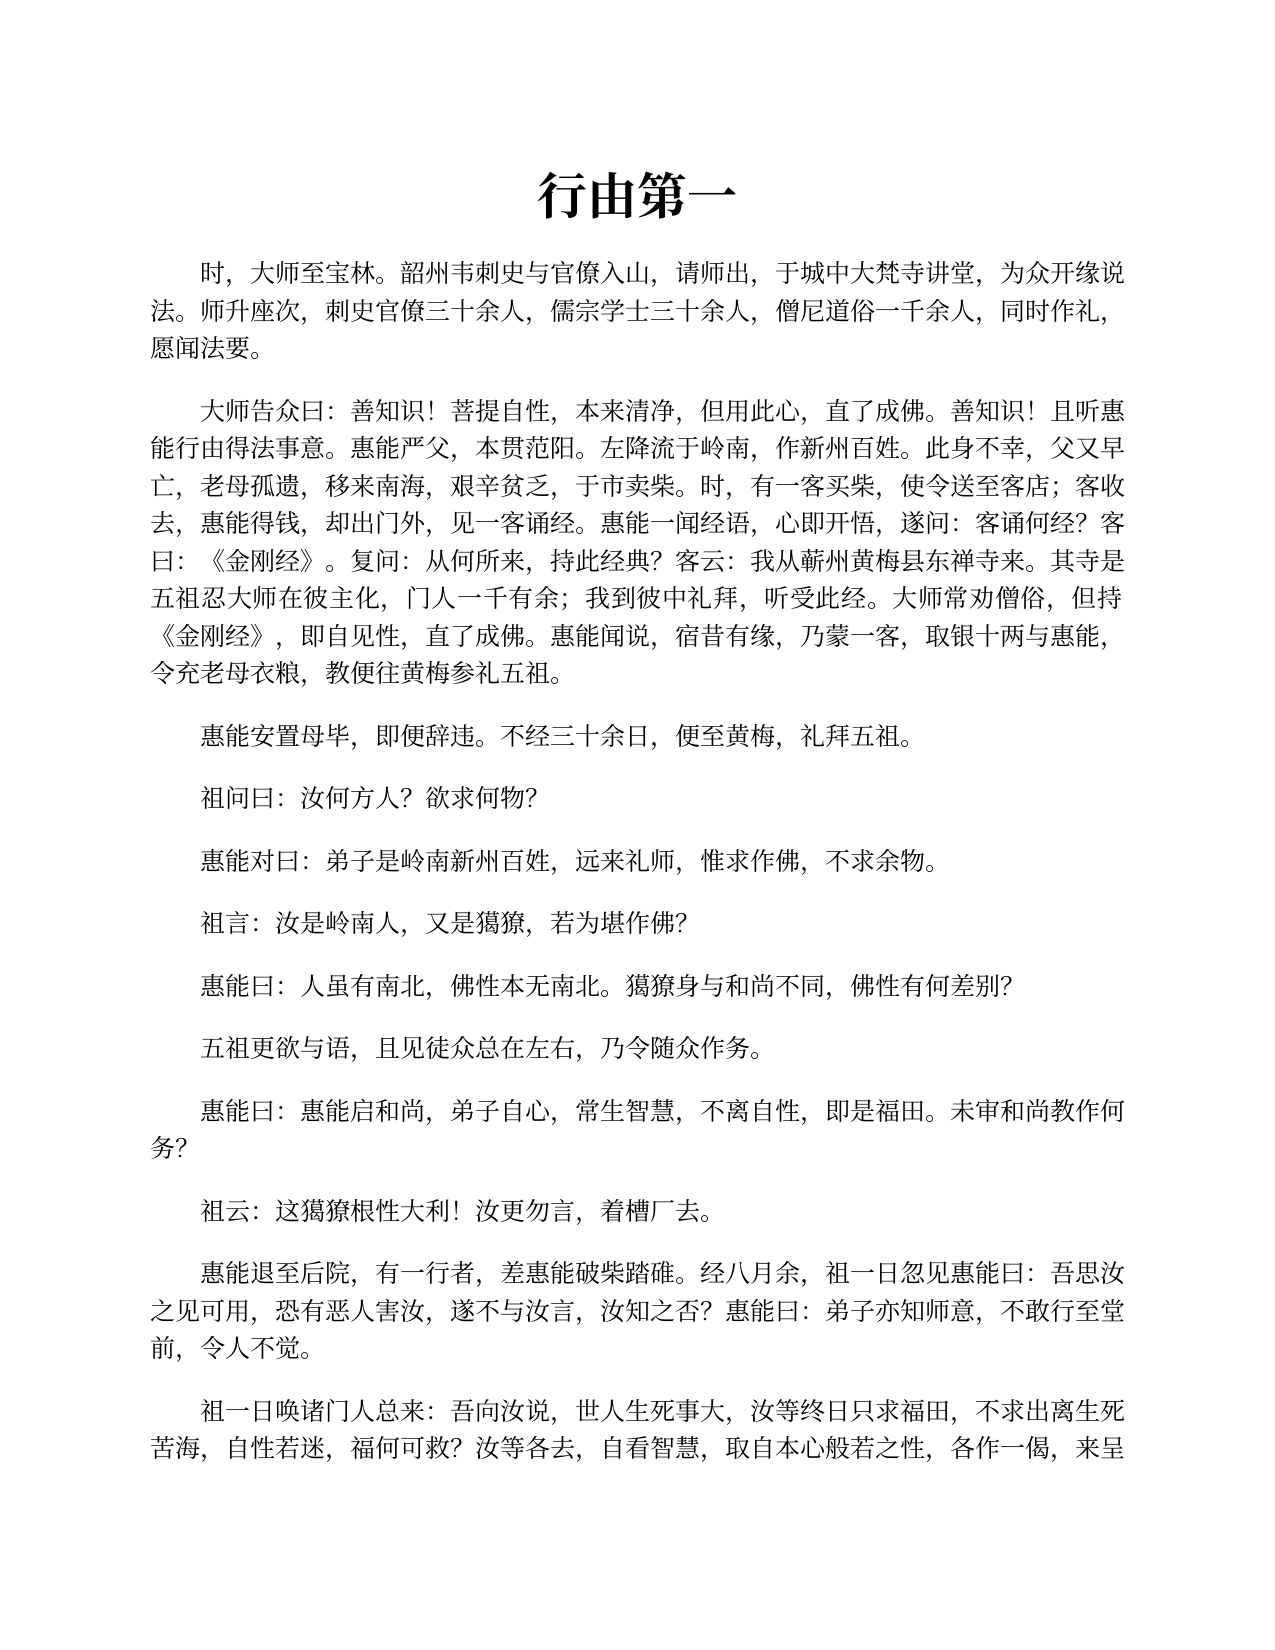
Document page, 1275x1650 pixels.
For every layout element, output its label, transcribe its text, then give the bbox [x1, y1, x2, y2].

text 祖云：这獦獠根性大利！汝更勿言，着槽厂去。 [150, 1189, 1125, 1227]
text 惠能曰：惠能启和尚，弟子自心，常生智慧，不离自性，即是福田。未审和尚教作何务？ [150, 1089, 1125, 1164]
text 祖言：汝是岭南人，又是獦獠，若为堪作佛？ [150, 902, 1125, 939]
text 五祖更欲与语，且见徒众总在左右，乃令随众作务。 [150, 1027, 1125, 1064]
text 惠能安置母毕，即便辞违。不经三十余日，便至黄梅，礼拜五祖。 [150, 714, 1125, 752]
text 祖问曰：汝何方人？欲求何物？ [150, 777, 1125, 814]
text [150, 1389, 1125, 1464]
text 惠能曰：人虽有南北，佛性本无南北。獦獠身与和尚不同，佛性有何差别？ [150, 964, 1125, 1002]
subtitle 行由第一 [150, 167, 1125, 227]
text 大师告众曰：善知识！菩提自性，本来清净，但用此心，直了成佛。善知识！且听惠能行由得法事意。惠能严父，本贯范阳。左降流于岭南，作新州百姓。此身不幸，父又早亡，老母孤遗，移来南海，艰辛贫乏，于市卖柴。时，有一客买柴，使令送至客店；客收去，惠能得钱，却出门外，见一客诵经。惠能一闻经语，心即开悟，遂问：客诵何经？客曰：《金刚经》。复问：从何所来，持此经典？客云：我从蕲州黄梅县东禅寺来。其寺是五祖忍大师在彼主化，门人一千有余；我到彼中礼拜，听受此经。大师常劝僧俗，但持《金刚经》，即自见性，直了成佛。惠能闻说，宿昔有缘，乃蒙一客，取银十两与惠能，令充老母衣粮，教便往黄梅参礼五祖。 [150, 389, 1125, 689]
text 惠能退至后院，有一行者，差惠能破柴踏碓。经八月余，祖一日忽见惠能曰：吾思汝之见可用，恐有恶人害汝，遂不与汝言，汝知之否？惠能曰：弟子亦知师意，不敢行至堂前，令人不觉。 [150, 1252, 1125, 1364]
text 惠能对曰：弟子是岭南新州百姓，远来礼师，惟求作佛，不求余物。 [150, 839, 1125, 877]
text 时，大师至宝林。韶州韦刺史与官僚入山，请师出，于城中大梵寺讲堂，为众开缘说法。师升座次，刺史官僚三十余人，儒宗学士三十余人，僧尼道俗一千余人，同时作礼，愿闻法要。 [150, 252, 1125, 364]
